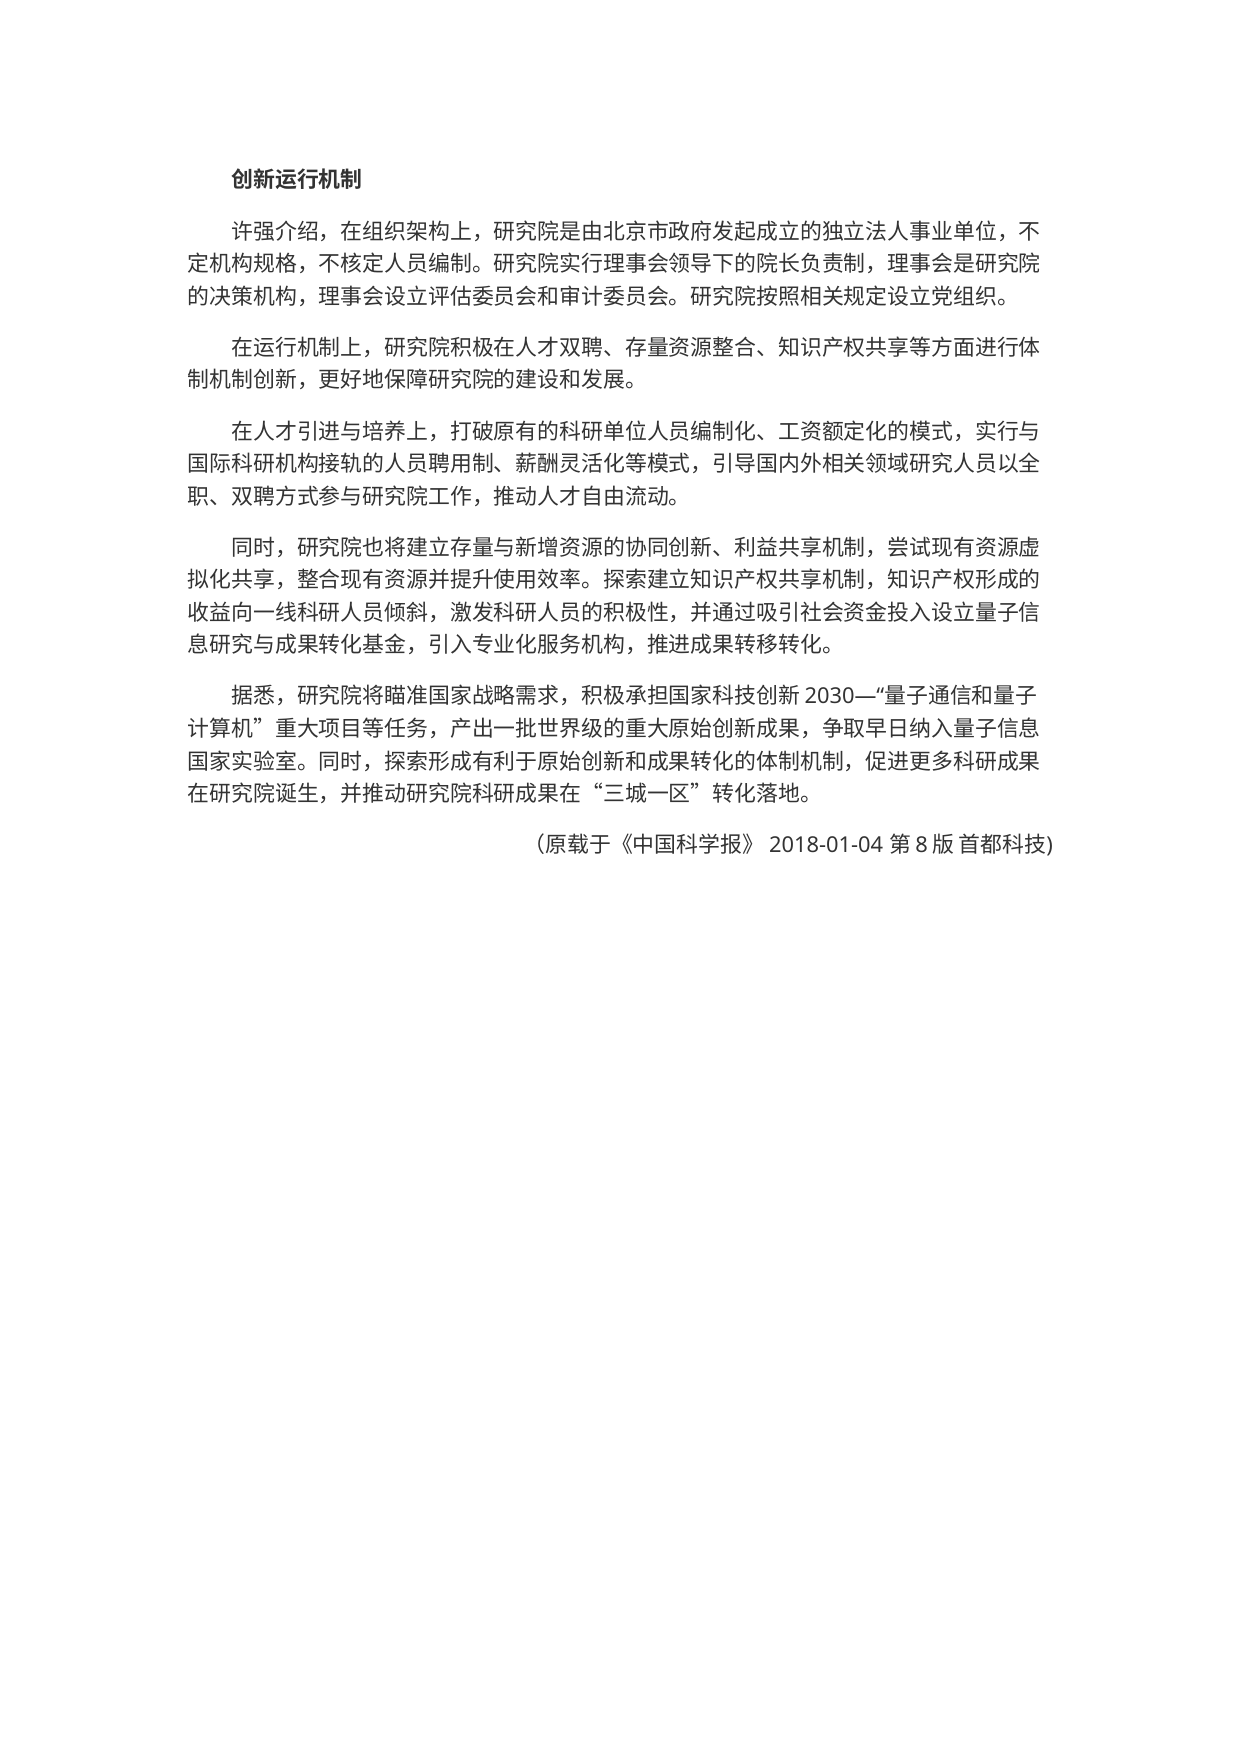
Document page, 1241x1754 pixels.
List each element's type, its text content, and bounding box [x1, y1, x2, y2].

text （原载于《中国科学报》 2018-01-04 第8版 首都科技) [187, 827, 1053, 859]
text 创新运行机制 [187, 162, 1053, 194]
text 据悉，研究院将瞄准国家战略需求，积极承担国家科技创新2030—“量子通信和量子计算机”重大项目等任务，产出一批世界级的重大原始创新成果，争取早日纳入量子信息国家实验室。同时，探索形成有利于原始创新和成果转化的体制机制，促进更多科研成果在研究院诞生，并推动研究院科研成果在“三城一区”转化落地。 [187, 678, 1053, 808]
text 同时，研究院也将建立存量与新增资源的协同创新、利益共享机制，尝试现有资源虚拟化共享，整合现有资源并提升使用效率。探索建立知识产权共享机制，知识产权形成的收益向一线科研人员倾斜，激发科研人员的积极性，并通过吸引社会资金投入设立量子信息研究与成果转化基金，引入专业化服务机构，推进成果转移转化。 [187, 529, 1053, 659]
text 许强介绍，在组织架构上，研究院是由北京市政府发起成立的独立法人事业单位，不定机构规格，不核定人员编制。研究院实行理事会领导下的院长负责制，理事会是研究院的决策机构，理事会设立评估委员会和审计委员会。研究院按照相关规定设立党组织。 [187, 213, 1053, 311]
text 在人才引进与培养上，打破原有的科研单位人员编制化、工资额定化的模式，实行与国际科研机构接轨的人员聘用制、薪酬灵活化等模式，引导国内外相关领域研究人员以全职、双聘方式参与研究院工作，推动人才自由流动。 [187, 413, 1053, 511]
text 在运行机制上，研究院积极在人才双聘、存量资源整合、知识产权共享等方面进行体制机制创新，更好地保障研究院的建设和发展。 [187, 329, 1053, 394]
